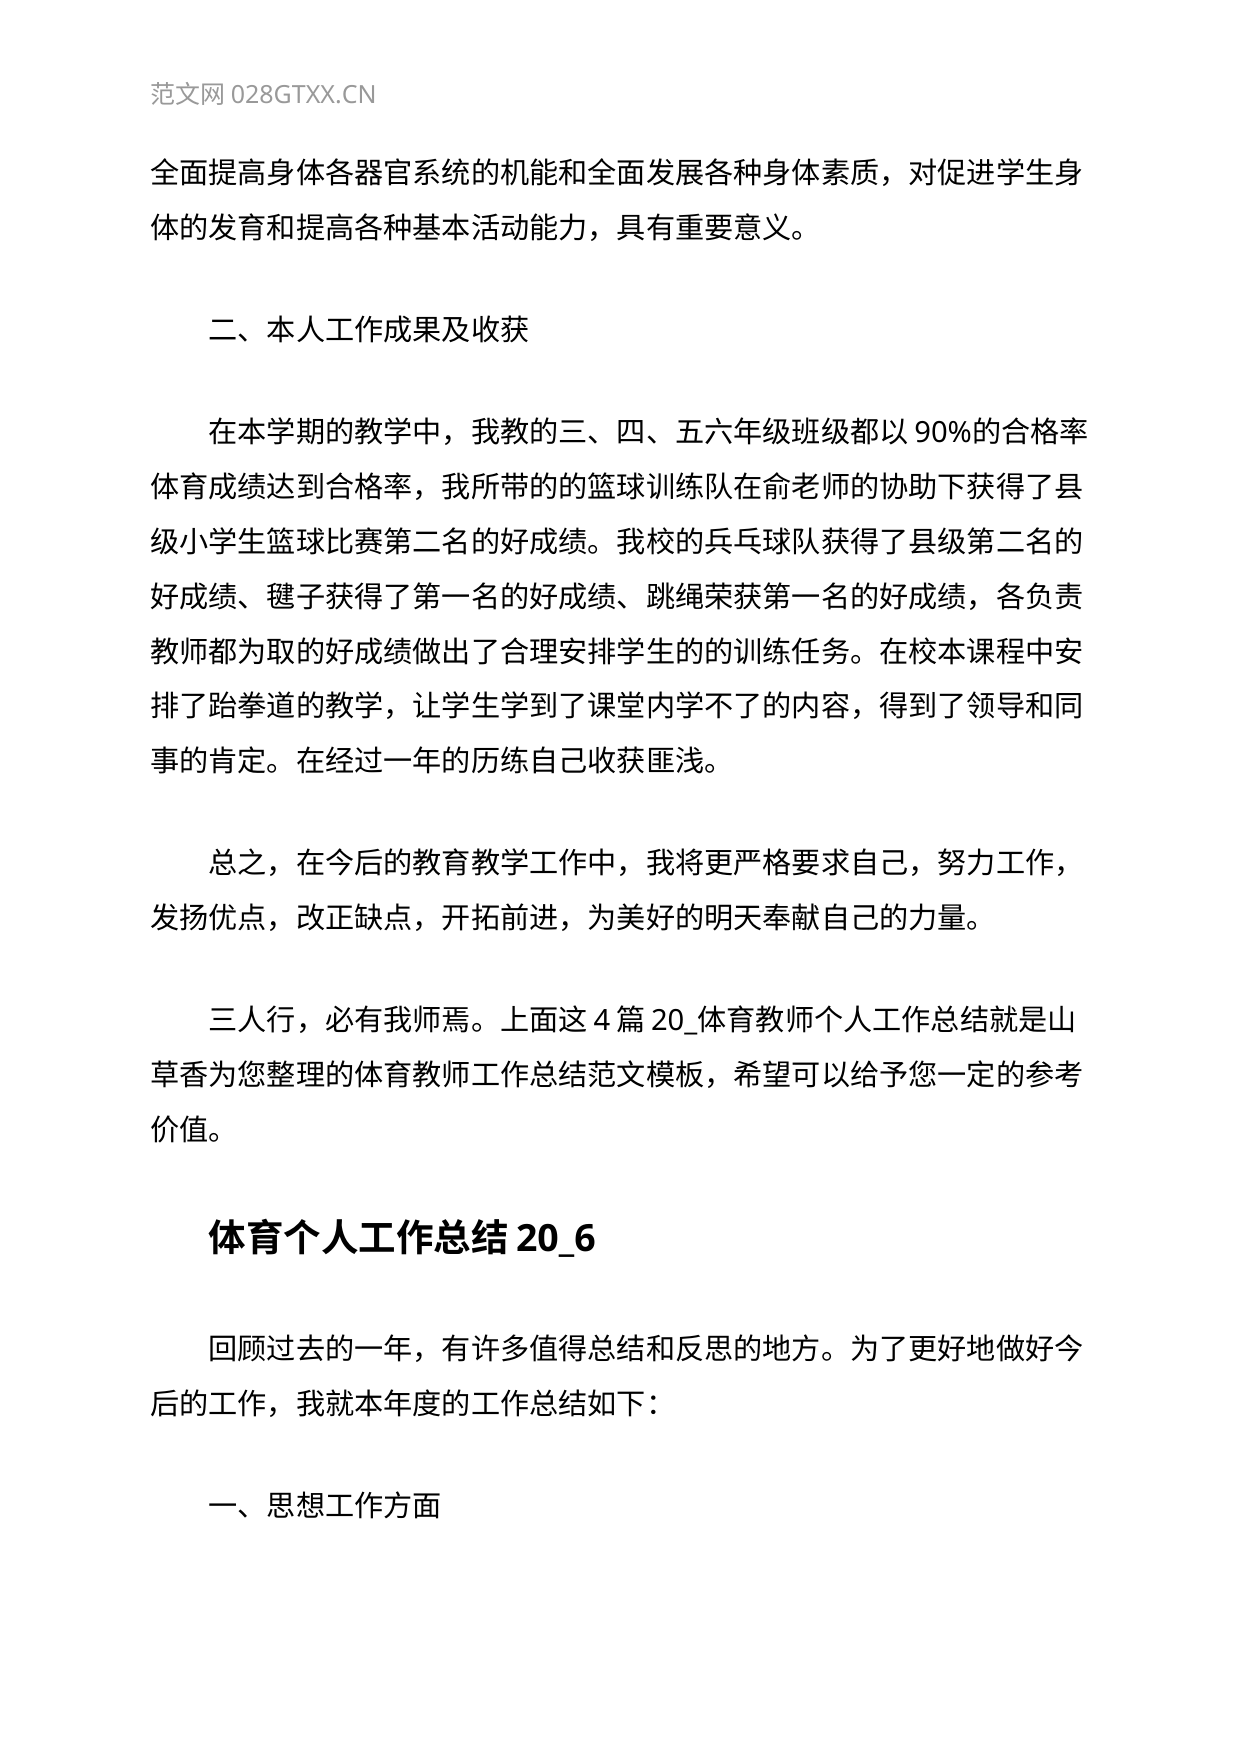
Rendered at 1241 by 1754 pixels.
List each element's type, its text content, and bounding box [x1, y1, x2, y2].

text 总之，在今后的教育教学工作中，我将更严格要求自己，努力工作，发扬优点，改正缺点，开拓前进，为美好的明天奉献自己的力量。 [150, 840, 1090, 937]
text 一、思想工作方面 [150, 1482, 1090, 1524]
text 体育个人工作总结20_6 [150, 1208, 1090, 1262]
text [150, 150, 1090, 247]
text 回顾过去的一年，有许多值得总结和反思的地方。为了更好地做好今后的工作，我就本年度的工作总结如下： [150, 1326, 1090, 1423]
text 二、本人工作成果及收获 [150, 307, 1090, 349]
text 在本学期的教学中，我教的三、四、五六年级班级都以90%的合格率体育成绩达到合格率，我所带的的篮球训练队在俞老师的协助下获得了县级小学生篮球比赛第二名的好成绩。我校的兵乓球队获得了县级第二名的好成绩、毽子获得了第一名的好成绩、跳绳荣获第一名的好成绩，各负责教师都为取的好成绩做出了合理安排学生的的训练任务。在校本课程中安排了跆拳道的教学，让学生学到了课堂内学不了的内容，得到了领导和同事的肯定。在经过一年的历练自己收获匪浅。 [150, 408, 1090, 780]
text 三人行，必有我师焉。上面这4篇20_体育教师个人工作总结就是山草香为您整理的体育教师工作总结范文模板，希望可以给予您一定的参考价值。 [150, 996, 1090, 1148]
